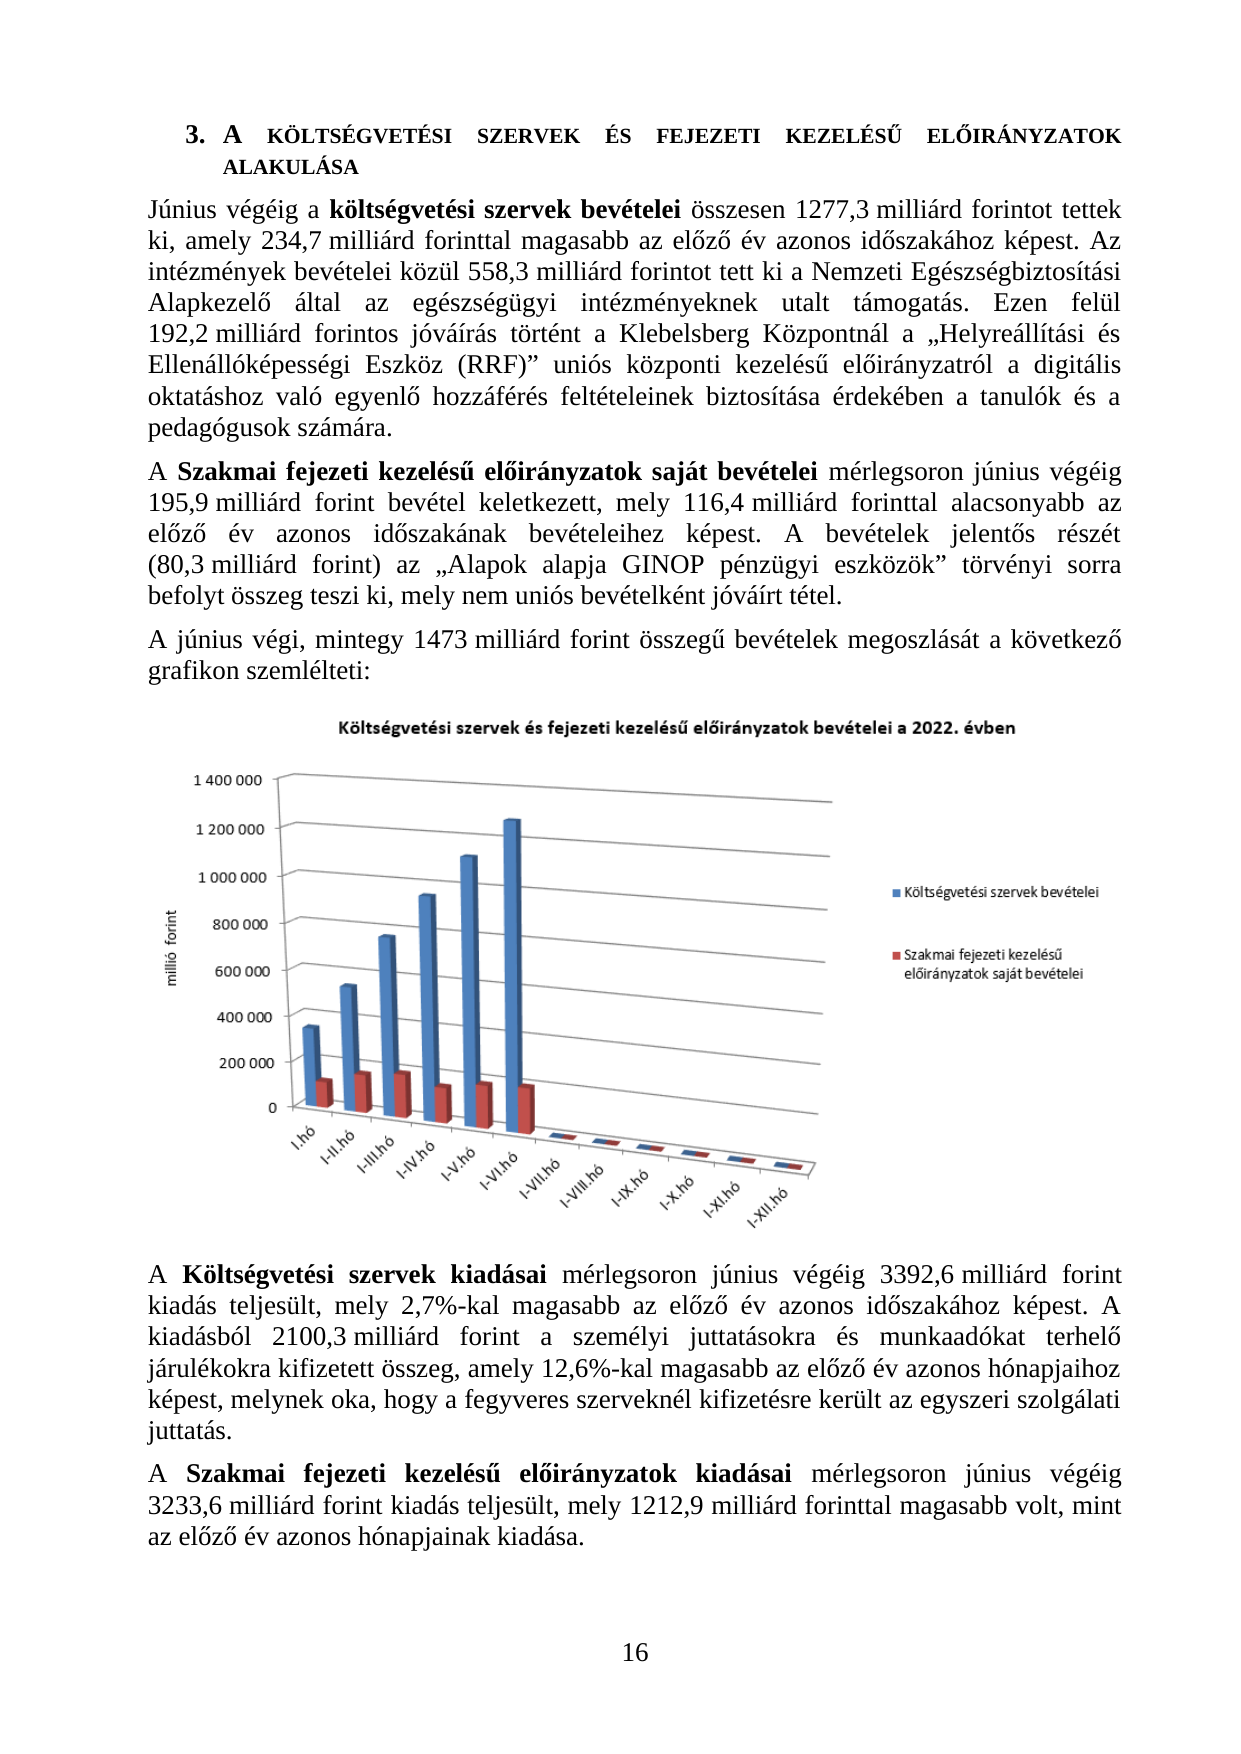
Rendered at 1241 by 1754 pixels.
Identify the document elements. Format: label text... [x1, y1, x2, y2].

text A Költségvetési szervek kiadásai mérlegsoron június végéig 3392,6 milliárd forint kiadás teljesült, mely 2,7%-kal magasabb az előző év azonos időszakához képest. A kiadásból 2100,3 milliárd forint a személyi juttatásokra és munkaadókat terhelő járulékokra kifizetett összeg, amely 12,6%-kal magasabb az előző év azonos hónapjaihoz képest, melynek oka, hogy a fegyveres szerveknél kifizetésre került az egyszeri szolgálati juttatás. [148, 1258, 1122, 1445]
picture [147, 697, 1123, 1246]
text Június végéig a költségvetési szervek bevételei összesen 1277,3 milliárd forintot tettek ki, amely 234,7 milliárd forinttal magasabb az előző év azonos időszakához képest. Az intézmények bevételei közül 558,3 milliárd forintot tett ki a Nemzeti Egészségbiztosítási Alapkezelő által az egészségügyi intézményeknek utalt támogatás. Ezen felül 192,2 milliárd forintos jóváírás történt a Klebelsberg Központnál a „Helyreállítási és Ellenállóképességi Eszköz (RRF)” uniós központi kezelésű előirányzatról a digitális oktatáshoz való egyenlő hozzáférés feltételeinek biztosítása érdekében a tanulók és a pedagógusok számára. [148, 193, 1122, 442]
text A június végi, mintegy 1473 milliárd forint összegű bevételek megoszlását a következő grafikon szemlélteti: [148, 623, 1122, 685]
subtitle A költségvetési szervek és fejezeti kezelésű előirányzatok alakulása [185, 118, 1122, 180]
text A Szakmai fejezeti kezelésű előirányzatok kiadásai mérlegsoron június végéig 3233,6 milliárd forint kiadás teljesült, mely 1212,9 milliárd forinttal magasabb volt, mint az előző év azonos hónapjainak kiadása. [148, 1458, 1122, 1551]
text A Szakmai fejezeti kezelésű előirányzatok saját bevételei mérlegsoron június végéig 195,9 milliárd forint bevétel keletkezett, mely 116,4 milliárd forinttal alacsonyabb az előző év azonos időszakának bevételeihez képest. A bevételek jelentős részét (80,3 milliárd forint) az „Alapok alapja GINOP pénzügyi eszközök” törvényi sorra befolyt összeg teszi ki, mely nem uniós bevételként jóváírt tétel. [148, 454, 1122, 610]
